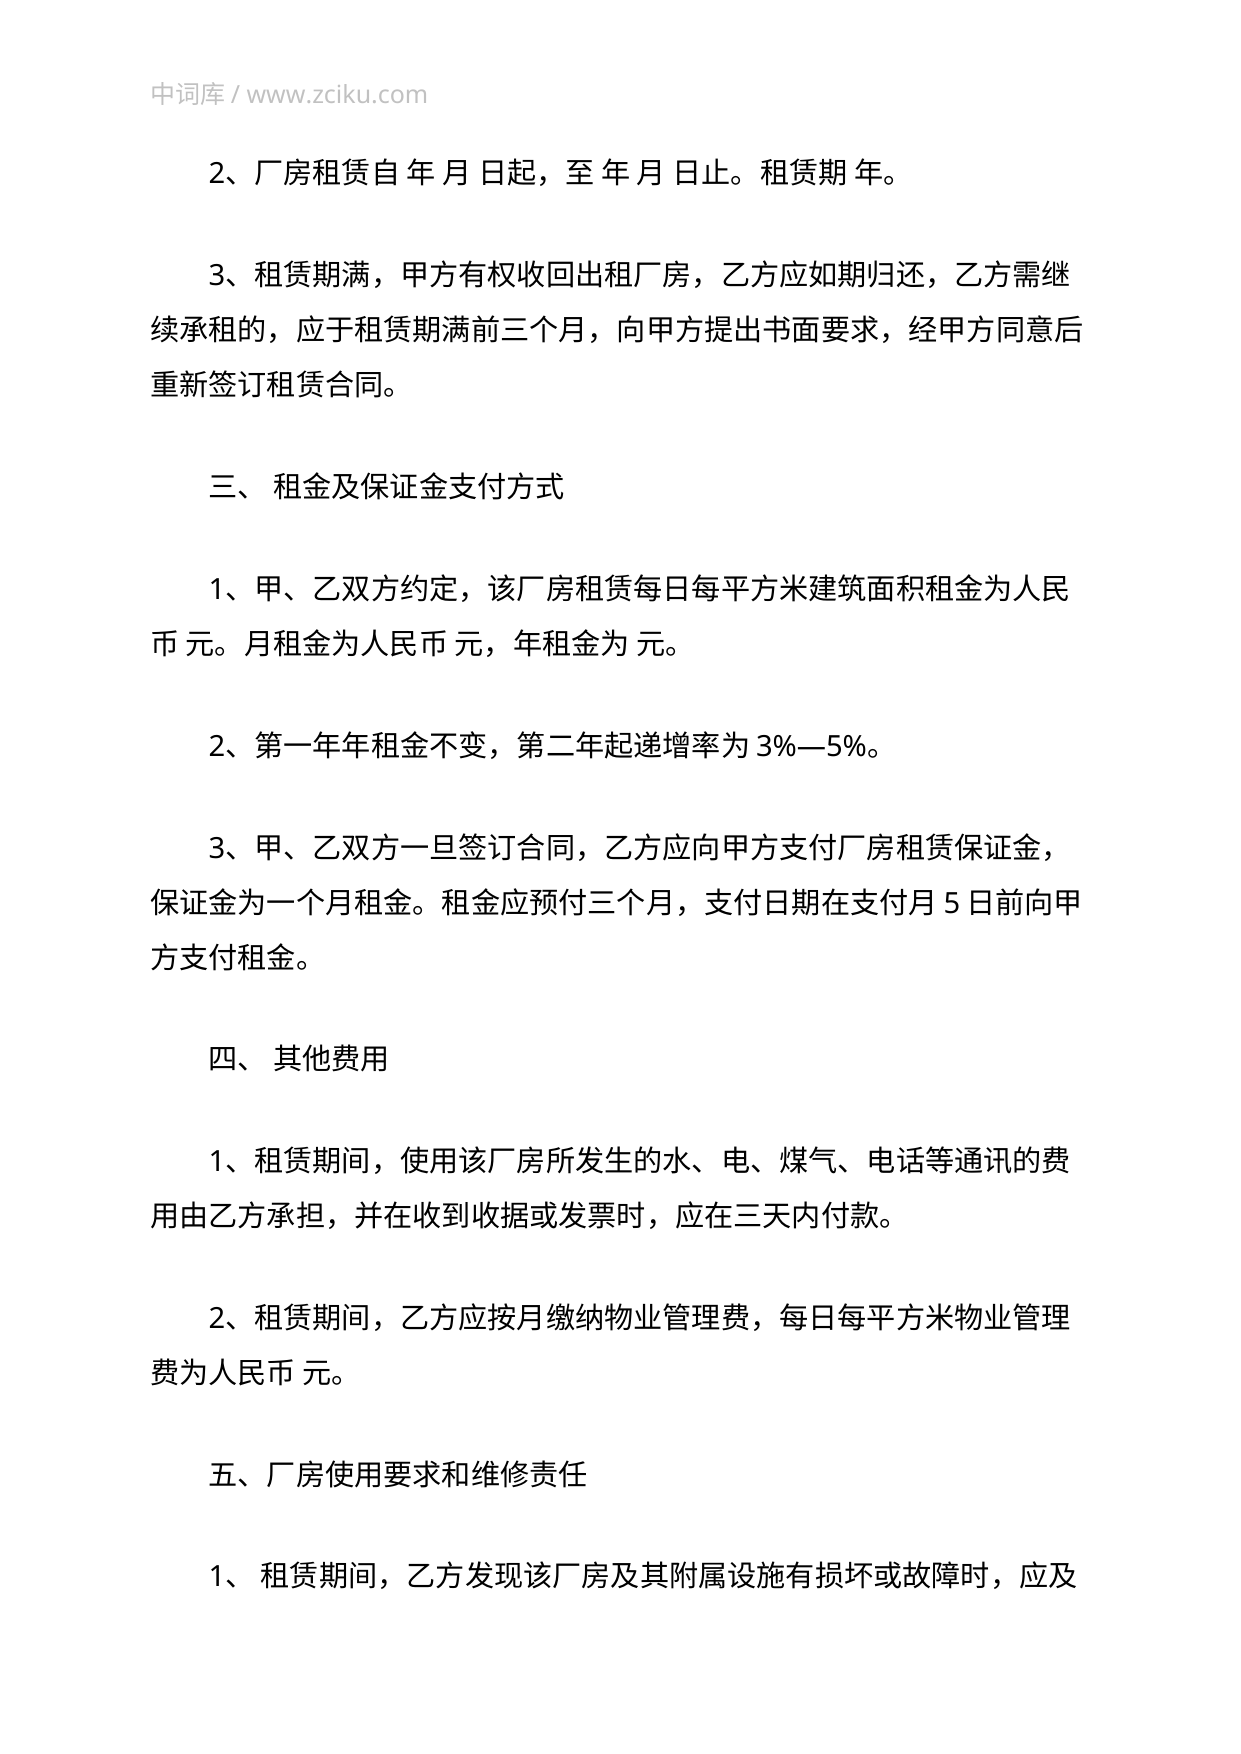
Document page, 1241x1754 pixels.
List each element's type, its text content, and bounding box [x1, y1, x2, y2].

text 五、厂房使用要求和维修责任 [150, 1451, 1090, 1493]
text 三、 租金及保证金支付方式 [150, 464, 1090, 506]
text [150, 1553, 1090, 1595]
text 1、租赁期间，使用该厂房所发生的水、电、煤气、电话等通讯的费用由乙方承担，并在收到收据或发票时，应在三天内付款。 [150, 1138, 1090, 1235]
text 四、 其他费用 [150, 1036, 1090, 1078]
text 2、租赁期间，乙方应按月缴纳物业管理费，每日每平方米物业管理费为人民币 元。 [150, 1294, 1090, 1392]
text 3、甲、乙双方一旦签订合同，乙方应向甲方支付厂房租赁保证金，保证金为一个月租金。租金应预付三个月，支付日期在支付月5日前向甲方支付租金。 [150, 824, 1090, 976]
text 2、厂房租赁自 年 月 日起，至 年 月 日止。租赁期 年。 [150, 150, 1090, 192]
text 1、甲、乙双方约定，该厂房租赁每日每平方米建筑面积租金为人民币 元。月租金为人民币 元，年租金为 元。 [150, 565, 1090, 663]
text 3、租赁期满，甲方有权收回出租厂房，乙方应如期归还，乙方需继续承租的，应于租赁期满前三个月，向甲方提出书面要求，经甲方同意后重新签订租赁合同。 [150, 252, 1090, 404]
text 2、第一年年租金不变，第二年起递增率为3%—5%。 [150, 722, 1090, 764]
